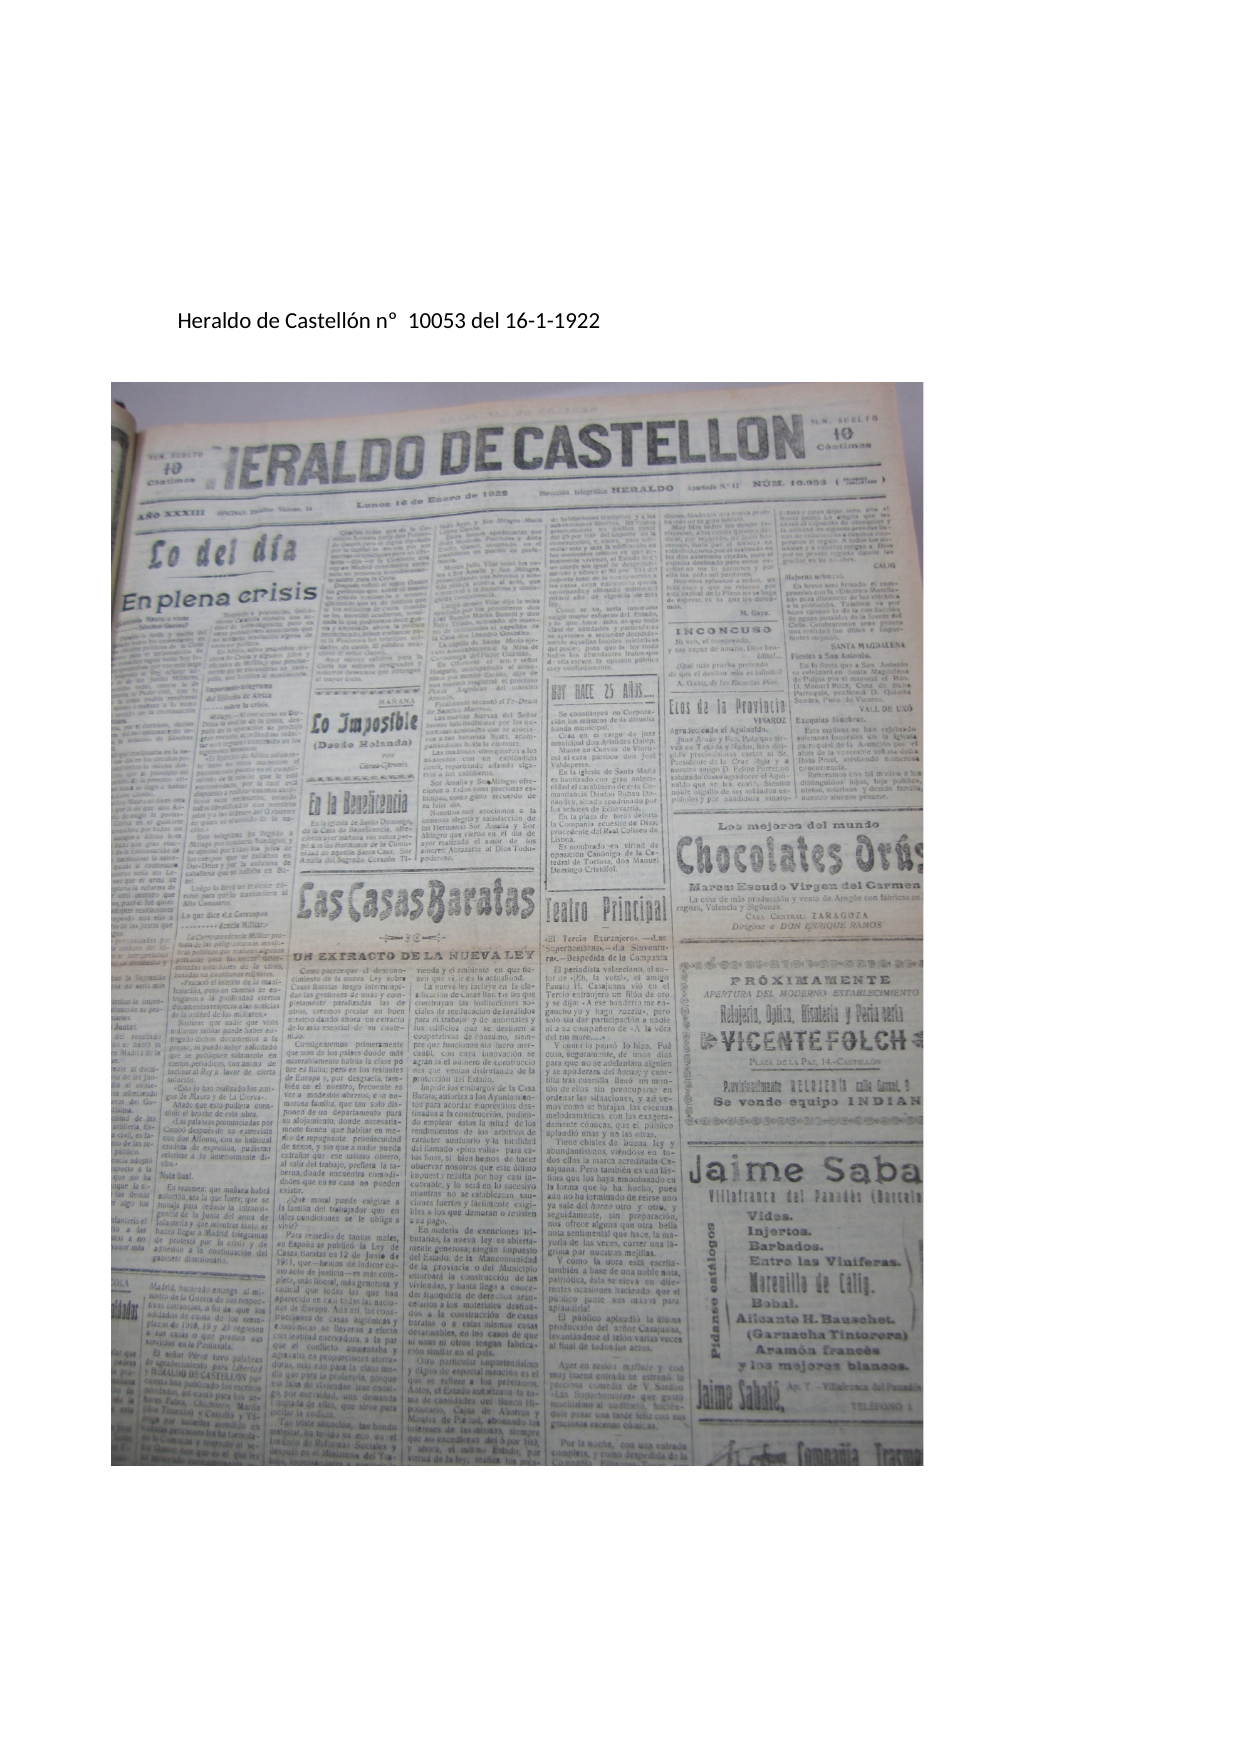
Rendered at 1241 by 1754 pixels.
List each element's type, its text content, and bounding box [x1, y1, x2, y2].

text Heraldo de Castellón nº 10053 del 16-1-1922 [177, 307, 1063, 335]
picture [111, 382, 924, 1464]
